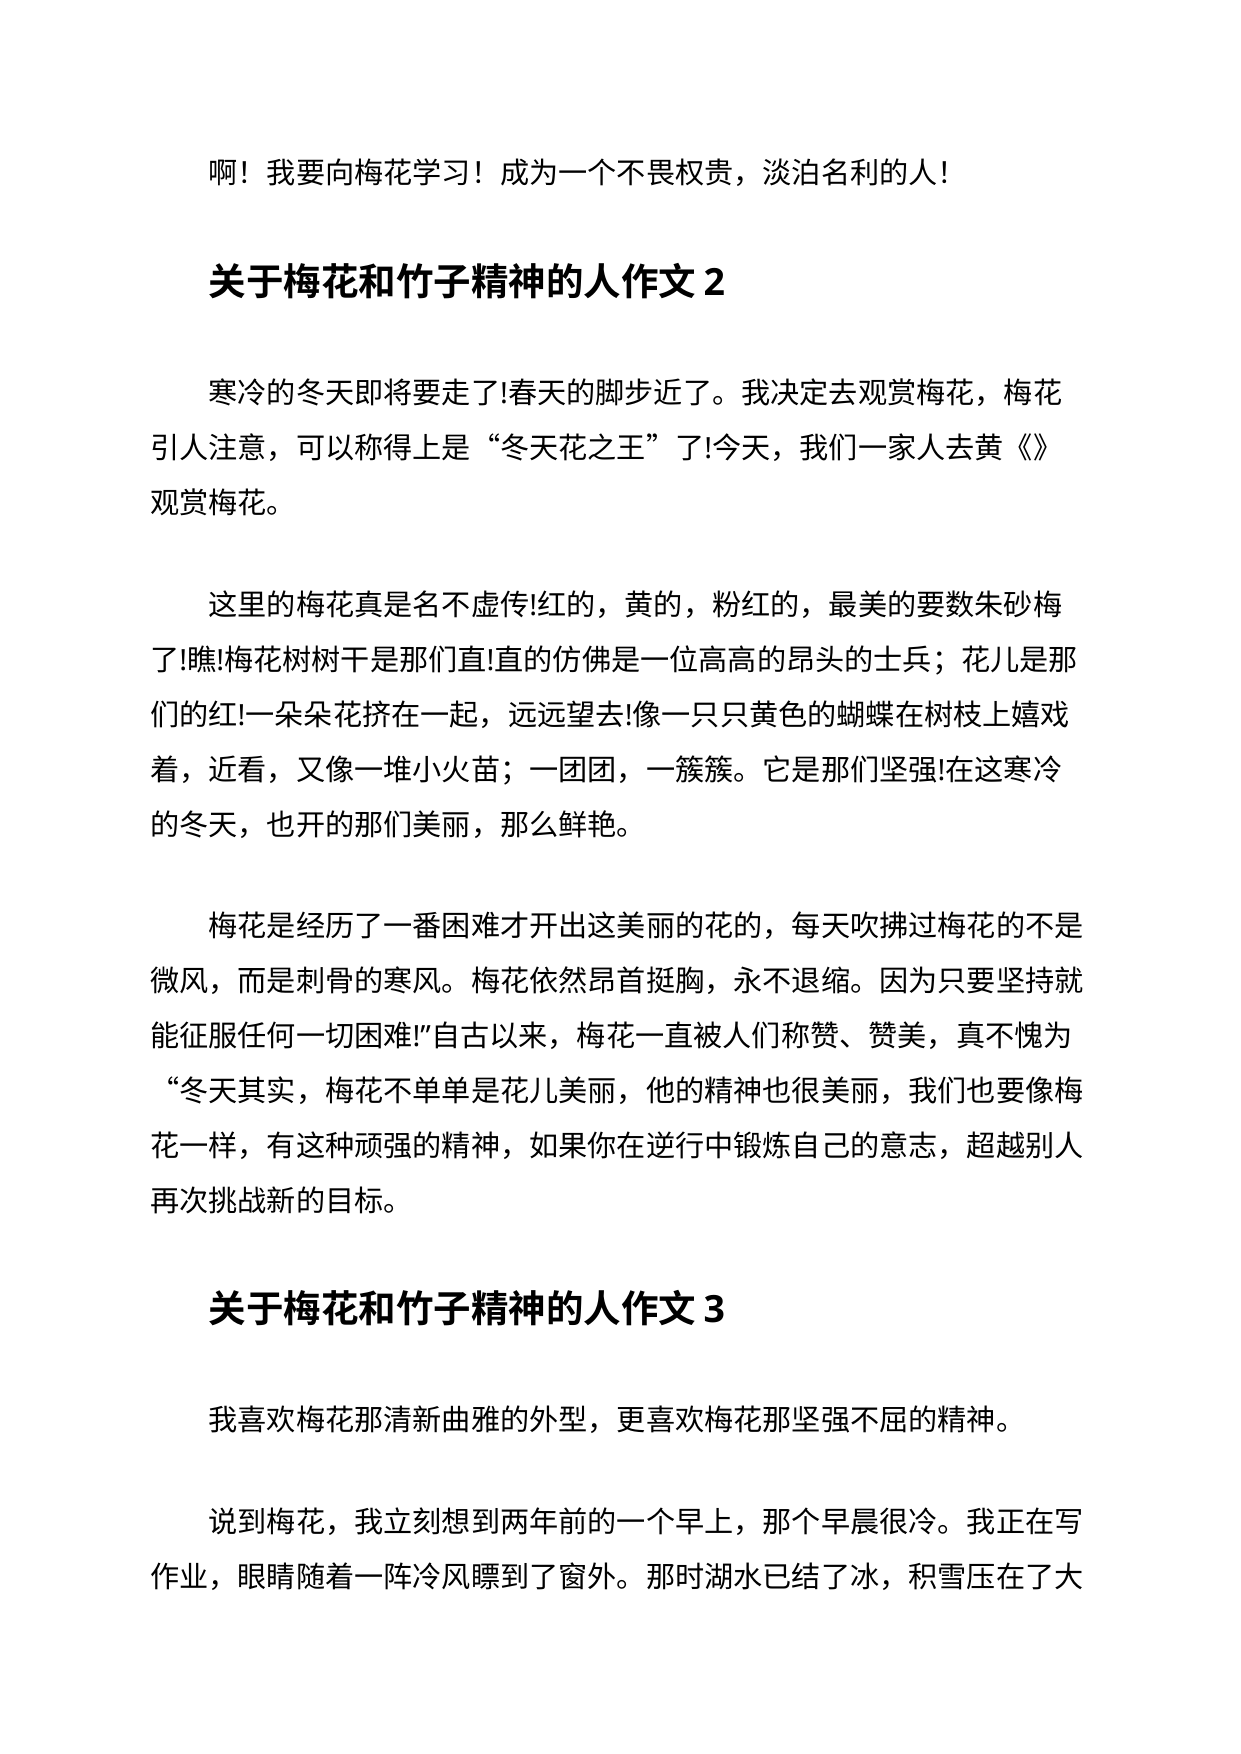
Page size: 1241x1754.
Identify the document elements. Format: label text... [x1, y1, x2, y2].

text 寒冷的冬天即将要走了!春天的脚步近了。我决定去观赏梅花，梅花引人注意，可以称得上是“冬天花之王”了!今天，我们一家人去黄《》观赏梅花。 [150, 369, 1090, 522]
text 关于梅花和竹子精神的人作文2 [150, 252, 1090, 306]
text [150, 1499, 1090, 1596]
text 关于梅花和竹子精神的人作文3 [150, 1279, 1090, 1334]
text 梅花是经历了一番困难才开出这美丽的花的，每天吹拂过梅花的不是微风，而是刺骨的寒风。梅花依然昂首挺胸，永不退缩。因为只要坚持就能征服任何一切困难!”自古以来，梅花一直被人们称赞、赞美，真不愧为“冬天其实，梅花不单单是花儿美丽，他的精神也很美丽，我们也要像梅花一样，有这种顽强的精神，如果你在逆行中锻炼自己的意志，超越别人再次挑战新的目标。 [150, 903, 1090, 1220]
text 啊！我要向梅花学习！成为一个不畏权贵，淡泊名利的人！ [150, 150, 1090, 192]
text 这里的梅花真是名不虚传!红的，黄的，粉红的，最美的要数朱砂梅了!瞧!梅花树树干是那们直!直的仿佛是一位高高的昂头的士兵；花儿是那们的红!一朵朵花挤在一起，远远望去!像一只只黄色的蝴蝶在树枝上嬉戏着，近看，又像一堆小火苗；一团团，一簇簇。它是那们坚强!在这寒冷的冬天，也开的那们美丽，那么鲜艳。 [150, 581, 1090, 843]
text 我喜欢梅花那清新曲雅的外型，更喜欢梅花那坚强不屈的精神。 [150, 1397, 1090, 1439]
